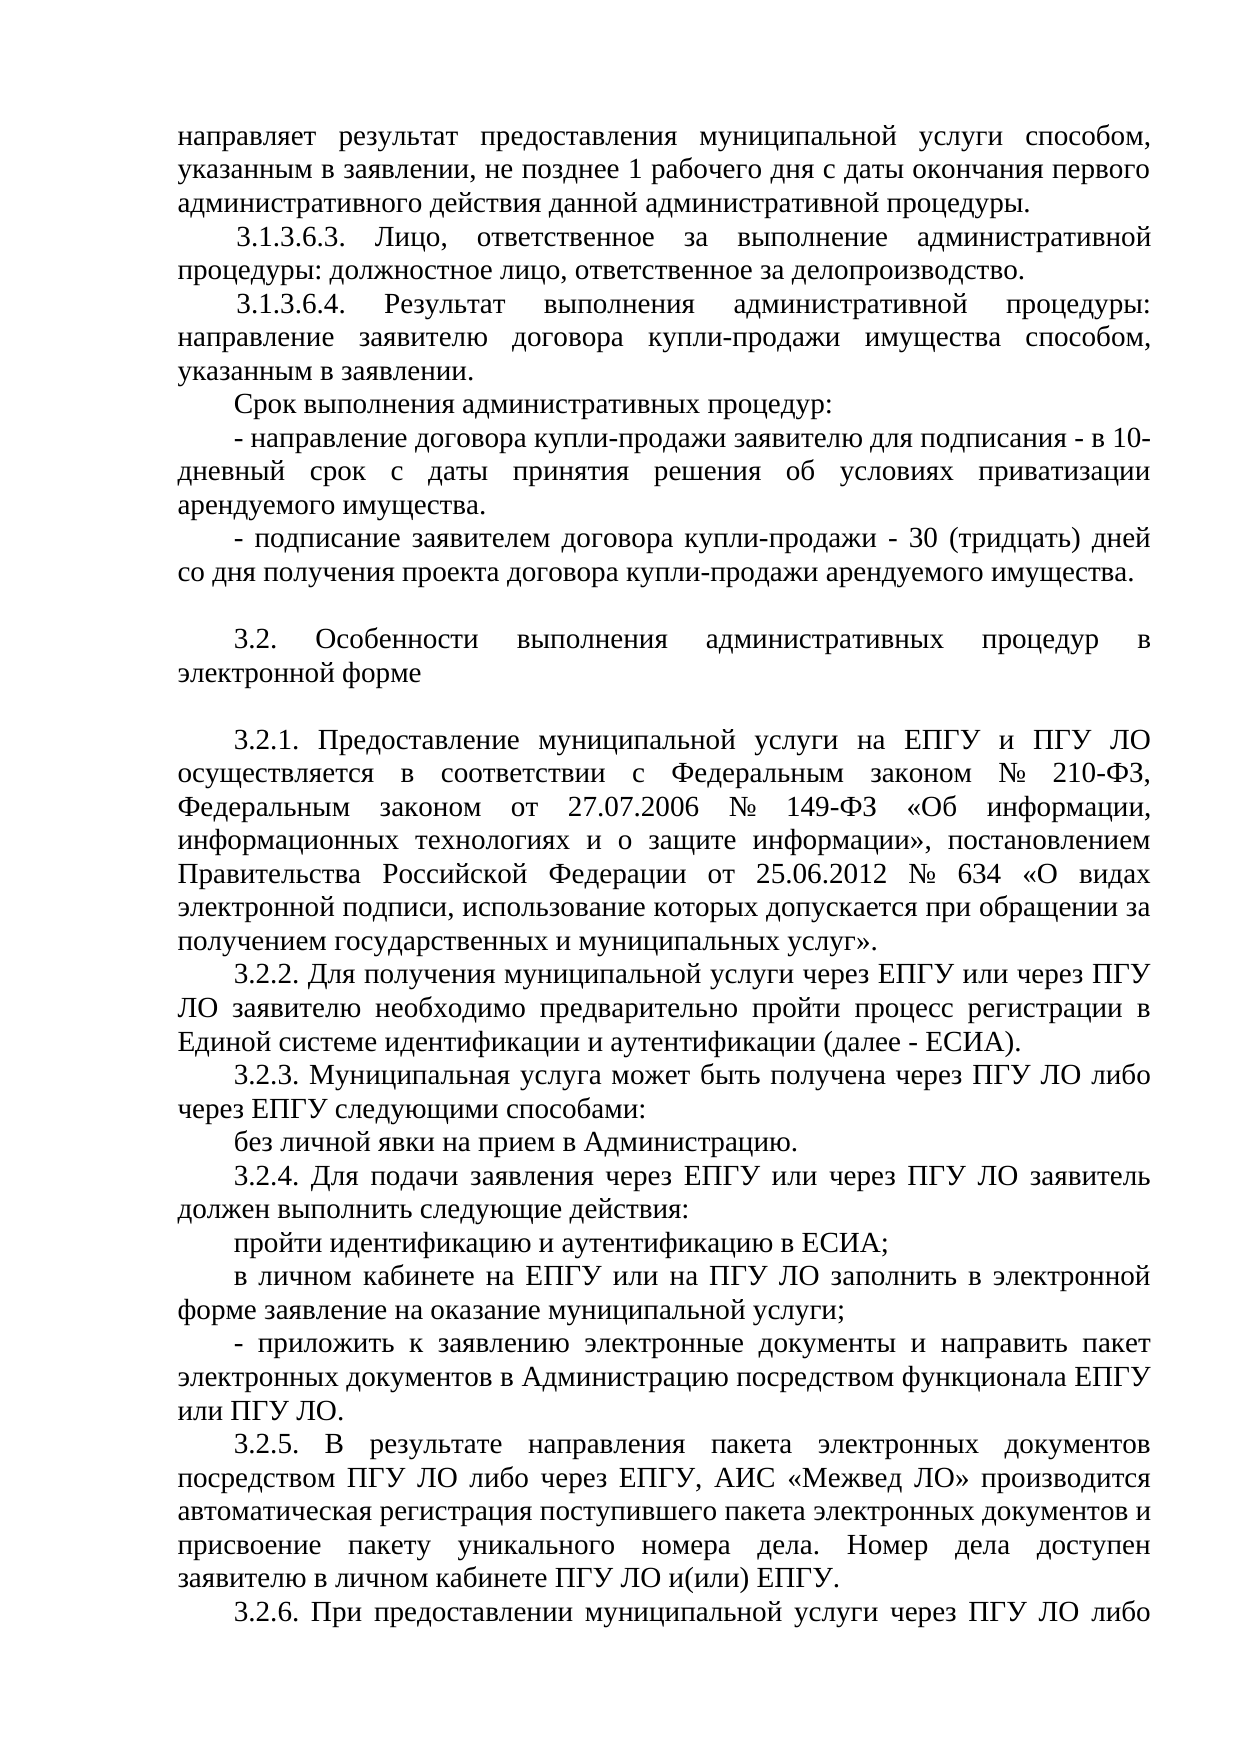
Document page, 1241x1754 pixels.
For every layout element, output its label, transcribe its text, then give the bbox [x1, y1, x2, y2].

text - подписание заявителем договора купли-продажи - 30 (тридцать) дней со дня получения проекта договора купли-продажи арендуемого имущества. [177, 521, 1152, 588]
text 3.2. Особенности выполнения административных процедур в электронной форме [177, 621, 1152, 688]
text 3.2.2. Для получения муниципальной услуги через ЕПГУ или через ПГУ ЛО заявителю необходимо предварительно пройти процесс регистрации в Единой системе идентификации и аутентификации (далее - ЕСИА). [177, 957, 1152, 1057]
text 3.1.3.6.4. Результат выполнения административной процедуры: направление заявителю договора купли-продажи имущества способом, указанным в заявлении. [177, 286, 1152, 386]
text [177, 118, 1152, 219]
text Срок выполнения административных процедур: [177, 386, 1152, 420]
text пройти идентификацию и аутентификацию в ЕСИА; [177, 1225, 1152, 1258]
text 3.1.3.6.3. Лицо, ответственное за выполнение административной процедуры: должностное лицо, ответственное за делопроизводство. [177, 219, 1152, 286]
text 3.2.4. Для подачи заявления через ЕПГУ или через ПГУ ЛО заявитель должен выполнить следующие действия: [177, 1158, 1152, 1225]
text - направление договора купли-продажи заявителю для подписания - в 10-дневный срок с даты принятия решения об условиях приватизации арендуемого имущества. [177, 420, 1152, 521]
text 3.2.5. В результате направления пакета электронных документов посредством ПГУ ЛО либо через ЕПГУ, АИС «Межвед ЛО» производится автоматическая регистрация поступившего пакета электронных документов и присвоение пакету уникального номера дела. Номер дела доступен заявителю в личном кабинете ПГУ ЛО и(или) ЕПГУ. [177, 1426, 1152, 1594]
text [177, 1594, 1152, 1627]
text в личном кабинете на ЕПГУ или на ПГУ ЛО заполнить в электронной форме заявление на оказание муниципальной услуги; [177, 1258, 1152, 1326]
text без личной явки на прием в Администрацию. [177, 1124, 1152, 1158]
text 3.2.3. Муниципальная услуга может быть получена через ПГУ ЛО либо через ЕПГУ следующими способами: [177, 1057, 1152, 1124]
text - приложить к заявлению электронные документы и направить пакет электронных документов в Администрацию посредством функционала ЕПГУ или ПГУ ЛО. [177, 1326, 1152, 1426]
text 3.2.1. Предоставление муниципальной услуги на ЕПГУ и ПГУ ЛО осуществляется в соответствии с Федеральным законом № 210-ФЗ, Федеральным законом от 27.07.2006 № 149-ФЗ «Об информации, информационных технологиях и о защите информации», постановлением Правительства Российской Федерации от 25.06.2012 № 634 «О видах электронной подписи, использование которых допускается при обращении за получением государственных и муниципальных услуг». [177, 722, 1152, 957]
